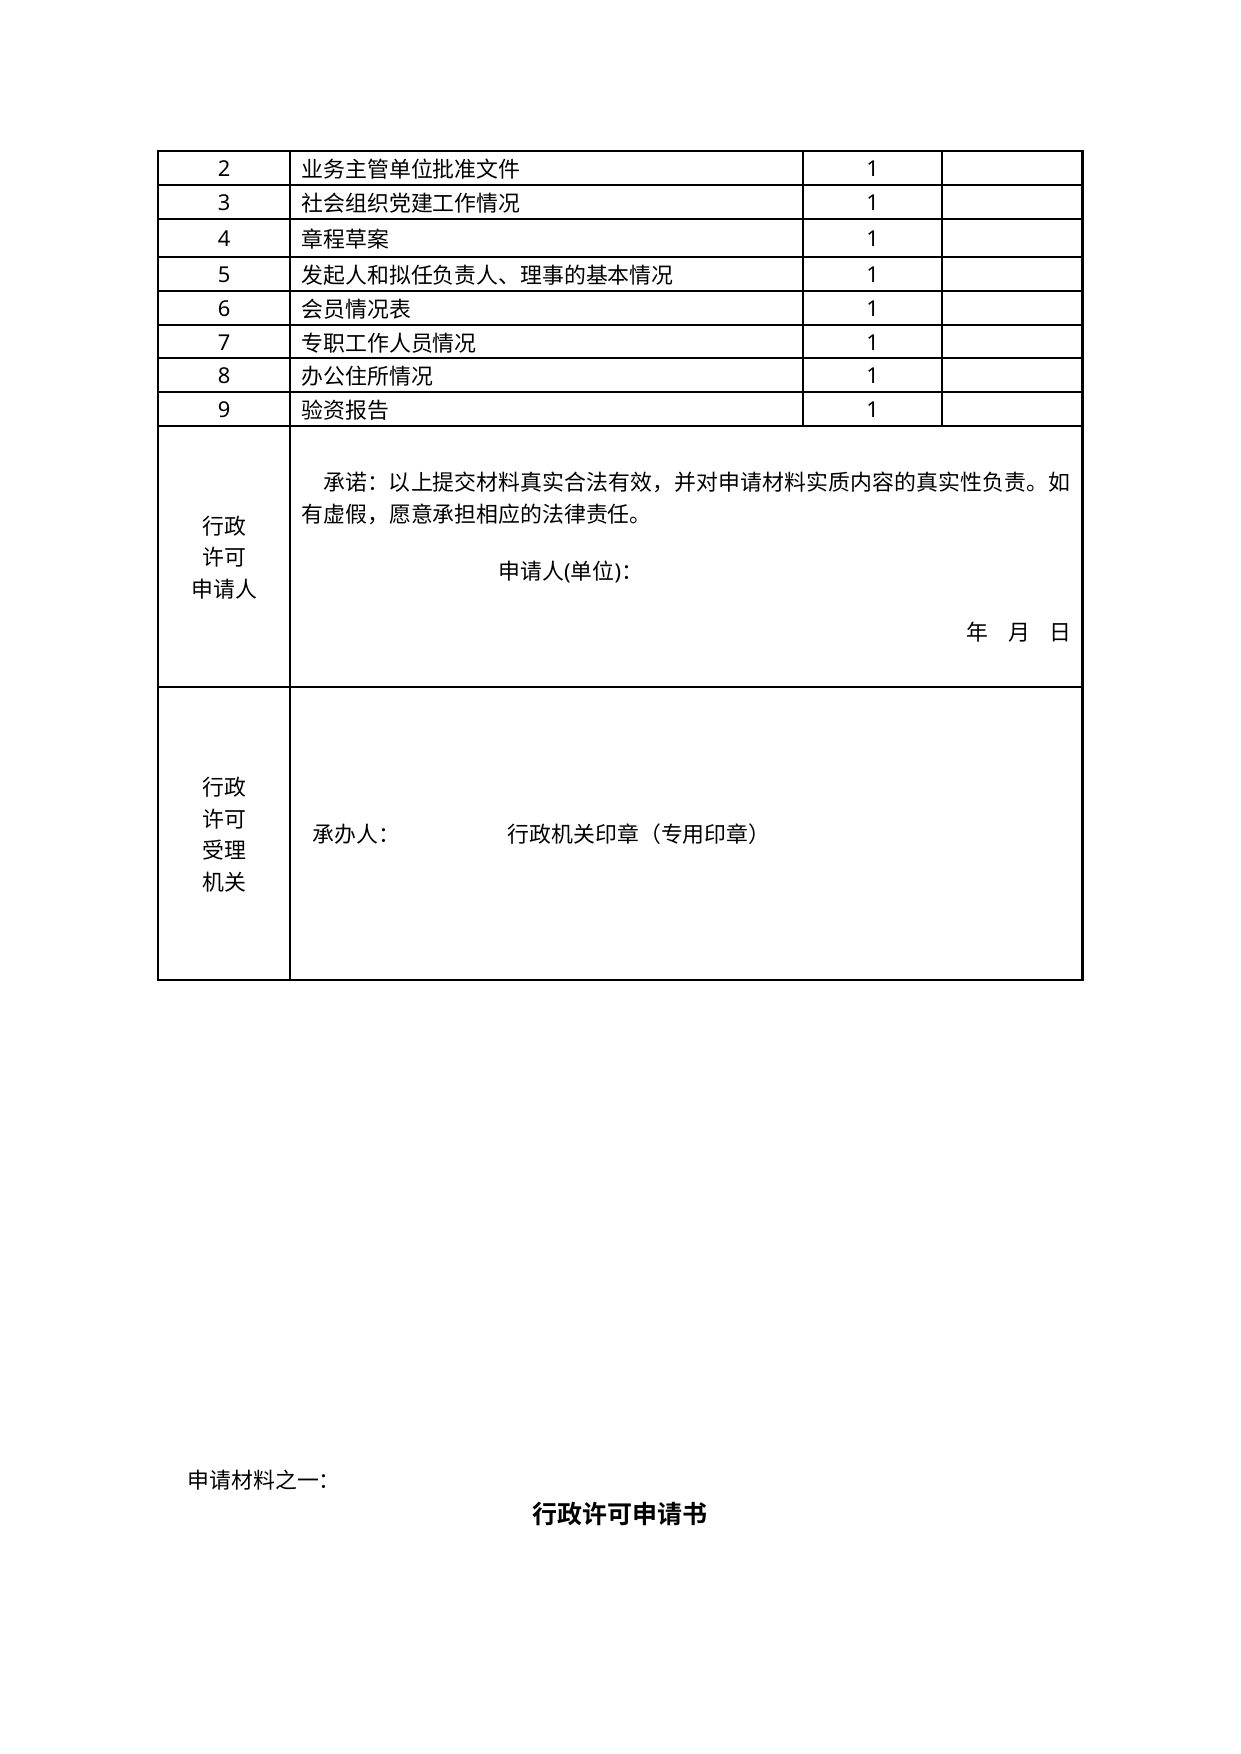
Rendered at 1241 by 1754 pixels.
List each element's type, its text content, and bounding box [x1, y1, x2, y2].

table_cell 1 [804, 152, 941, 184]
text 行政许可申请书 [187, 1495, 1053, 1531]
table_cell [943, 152, 1081, 184]
table_cell 1 [804, 393, 941, 425]
table_cell 办公住所情况 [291, 359, 802, 391]
table_cell 发起人和拟任负责人、理事的基本情况 [291, 258, 802, 290]
table_cell 章程草案 [291, 220, 802, 256]
table_cell 业务主管单位批准文件 [291, 152, 802, 184]
table_cell 承办人： 行政机关印章（专用印章） [291, 688, 1081, 979]
table_cell [943, 326, 1081, 357]
table_cell 1 [804, 220, 941, 256]
table_cell 1 [804, 186, 941, 217]
table_cell 1 [804, 258, 941, 290]
table_cell 5 [159, 258, 289, 290]
table_cell 1 [804, 326, 941, 357]
table_cell 验资报告 [291, 393, 802, 425]
table_cell [943, 359, 1081, 391]
table_cell 社会组织党建工作情况 [291, 186, 802, 217]
table_cell 行政 许可 受理 机关 [159, 688, 289, 979]
table_cell 8 [159, 359, 289, 391]
text 申请材料之一： [187, 1463, 1053, 1495]
table_cell 6 [159, 292, 289, 323]
table_cell 承诺：以上提交材料真实合法有效，并对申请材料实质内容的真实性负责。如有虚假，愿意承担相应的法律责任。 申请人(单位)： 年 月 日 [291, 427, 1081, 686]
table_cell 专职工作人员情况 [291, 326, 802, 357]
table_cell 3 [159, 186, 289, 217]
table_cell 会员情况表 [291, 292, 802, 323]
table_cell 4 [159, 220, 289, 256]
table_cell [943, 186, 1081, 217]
table_cell 1 [804, 292, 941, 323]
table_cell [943, 220, 1081, 256]
table_cell 2 [159, 152, 289, 184]
table_cell 9 [159, 393, 289, 425]
table_cell 7 [159, 326, 289, 357]
table_cell 1 [804, 359, 941, 391]
table_cell [943, 258, 1081, 290]
table_cell [943, 393, 1081, 425]
table_cell [943, 292, 1081, 323]
table_cell 行政 许可 申请人 [159, 427, 289, 686]
